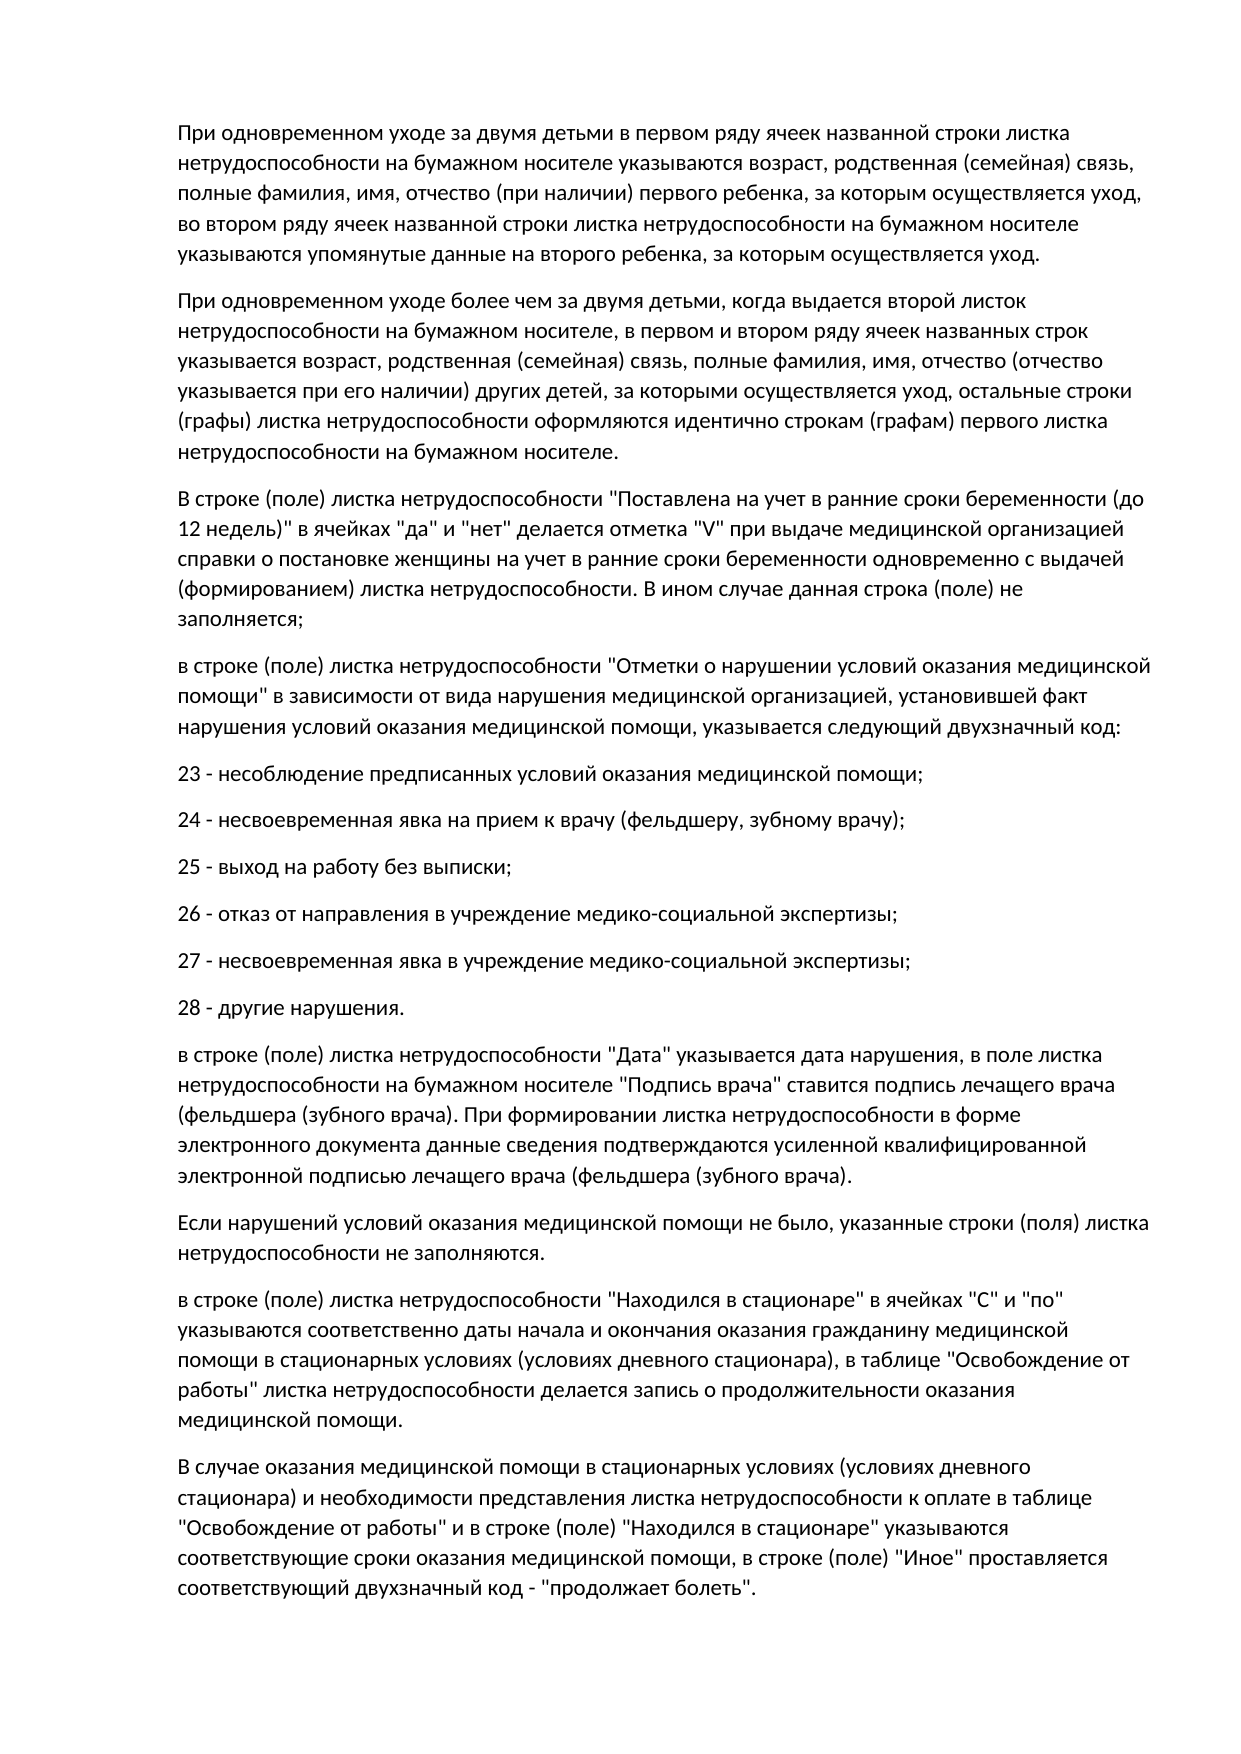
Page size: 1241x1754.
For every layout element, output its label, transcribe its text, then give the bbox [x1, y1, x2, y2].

text 26 - отказ от направления в учреждение медико-социальной экспертизы; [177, 899, 1152, 927]
text При одновременном уходе более чем за двумя детьми, когда выдается второй листок нетрудоспособности на бумажном носителе, в первом и втором ряду ячеек названных строк указывается возраст, родственная (семейная) связь, полные фамилия, имя, отчество (отчество указывается при его наличии) других детей, за которыми осуществляется уход, остальные строки (графы) листка нетрудоспособности оформляются идентично строкам (графам) первого листка нетрудоспособности на бумажном носителе. [177, 286, 1152, 465]
text 28 - другие нарушения. [177, 993, 1152, 1021]
text в строке (поле) листка нетрудоспособности "Находился в стационаре" в ячейках "С" и "по" указываются соответственно даты начала и окончания оказания гражданину медицинской помощи в стационарных условиях (условиях дневного стационара), в таблице "Освобождение от работы" листка нетрудоспособности делается запись о продолжительности оказания медицинской помощи. [177, 1285, 1152, 1434]
text 25 - выход на работу без выписки; [177, 852, 1152, 881]
text 23 - несоблюдение предписанных условий оказания медицинской помощи; [177, 759, 1152, 787]
text В случае оказания медицинской помощи в стационарных условиях (условиях дневного стационара) и необходимости представления листка нетрудоспособности к оплате в таблице "Освобождение от работы" и в строке (поле) "Находился в стационаре" указываются соответствующие сроки оказания медицинской помощи, в строке (поле) "Иное" проставляется соответствующий двухзначный код - "продолжает болеть". [177, 1452, 1152, 1601]
text В строке (поле) листка нетрудоспособности "Поставлена на учет в ранние сроки беременности (до 12 недель)" в ячейках "да" и "нет" делается отметка "V" при выдаче медицинской организацией справки о постановке женщины на учет в ранние сроки беременности одновременно с выдачей (формированием) листка нетрудоспособности. В ином случае данная строка (поле) не заполняется; [177, 484, 1152, 633]
text 24 - несвоевременная явка на прием к врачу (фельдшеру, зубному врачу); [177, 806, 1152, 834]
text в строке (поле) листка нетрудоспособности "Дата" указывается дата нарушения, в поле листка нетрудоспособности на бумажном носителе "Подпись врача" ставится подпись лечащего врача (фельдшера (зубного врача). При формировании листка нетрудоспособности в форме электронного документа данные сведения подтверждаются усиленной квалифицированной электронной подписью лечащего врача (фельдшера (зубного врача). [177, 1040, 1152, 1189]
text 27 - несвоевременная явка в учреждение медико-социальной экспертизы; [177, 946, 1152, 974]
text При одновременном уходе за двумя детьми в первом ряду ячеек названной строки листка нетрудоспособности на бумажном носителе указываются возраст, родственная (семейная) связь, полные фамилия, имя, отчество (при наличии) первого ребенка, за которым осуществляется уход, во втором ряду ячеек названной строки листка нетрудоспособности на бумажном носителе указываются упомянутые данные на второго ребенка, за которым осуществляется уход. [177, 118, 1152, 267]
text Если нарушений условий оказания медицинской помощи не было, указанные строки (поля) листка нетрудоспособности не заполняются. [177, 1208, 1152, 1266]
text в строке (поле) листка нетрудоспособности "Отметки о нарушении условий оказания медицинской помощи" в зависимости от вида нарушения медицинской организацией, установившей факт нарушения условий оказания медицинской помощи, указывается следующий двухзначный код: [177, 651, 1152, 740]
